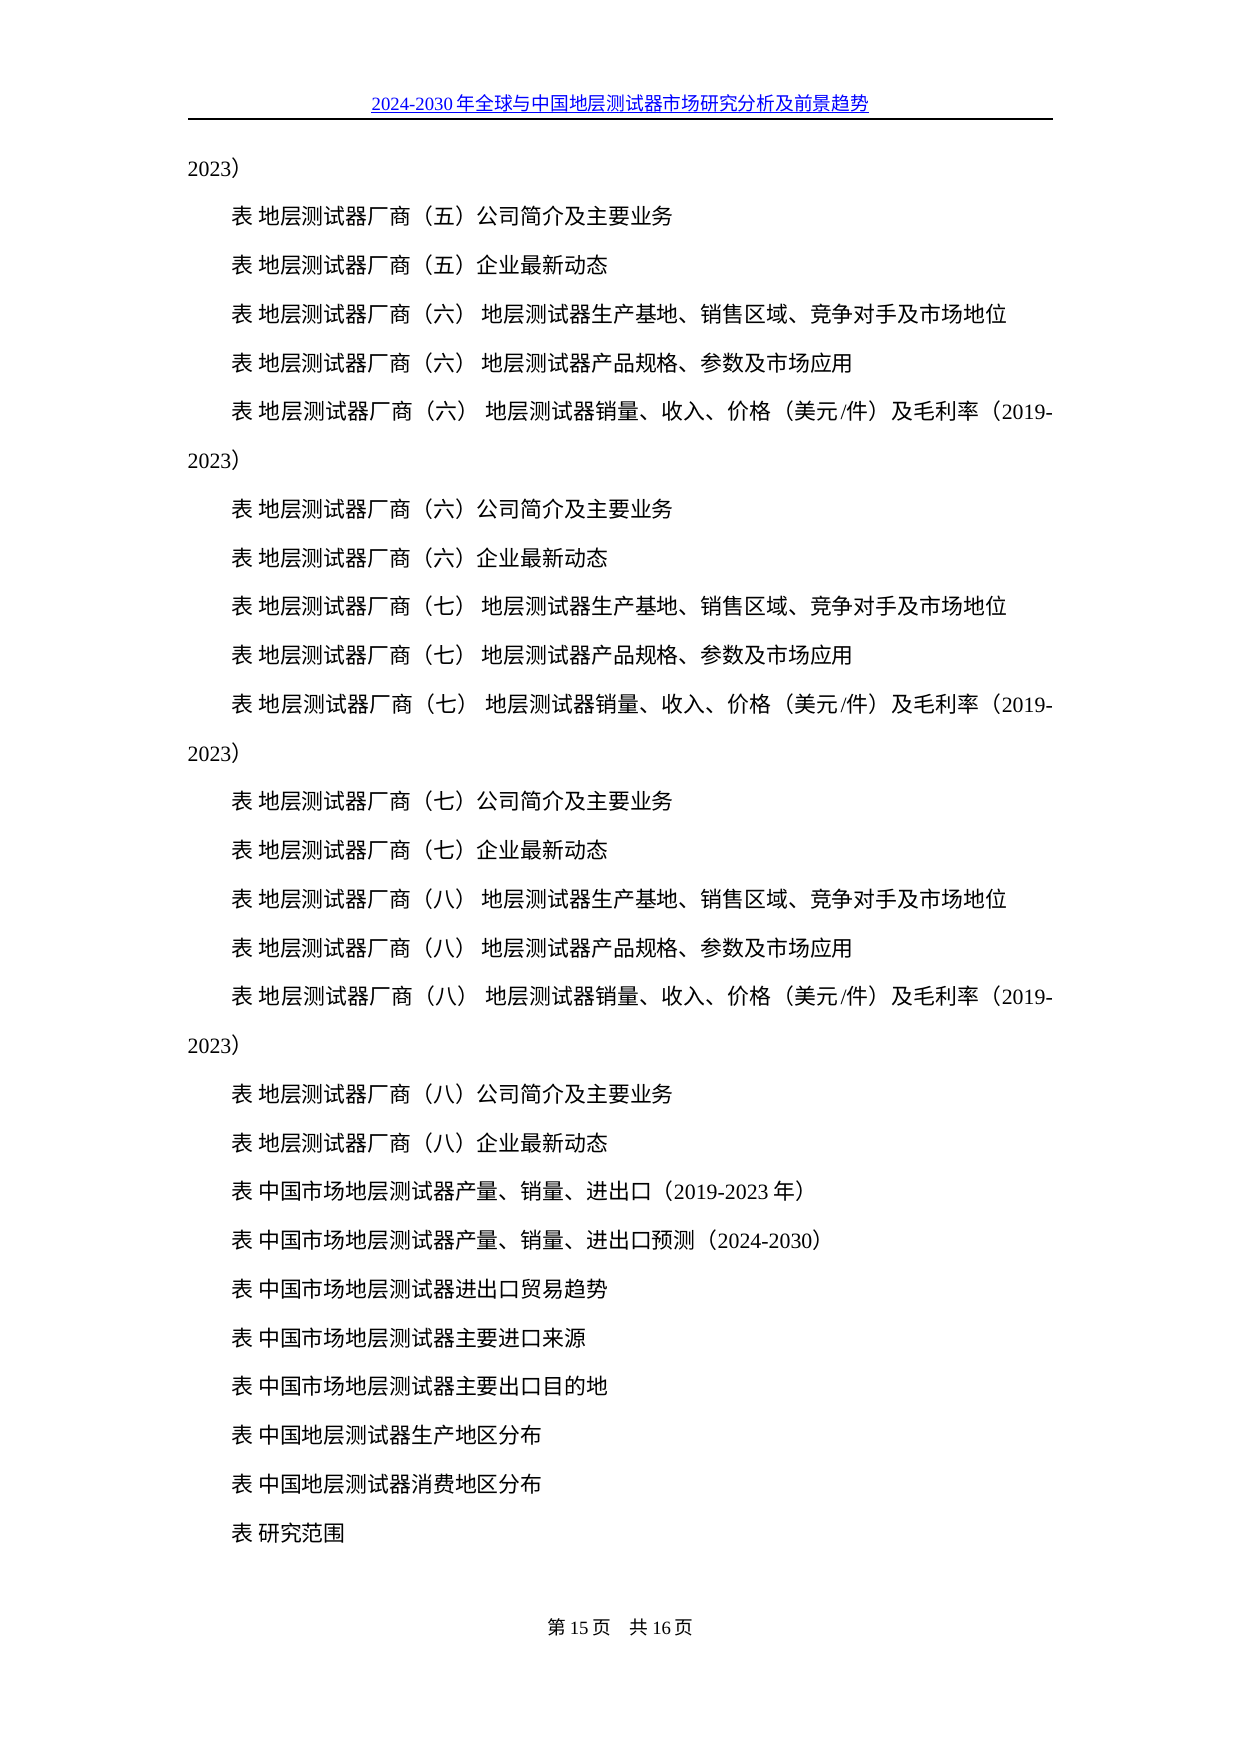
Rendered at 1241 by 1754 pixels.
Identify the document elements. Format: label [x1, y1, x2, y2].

text [187, 150, 1053, 1548]
